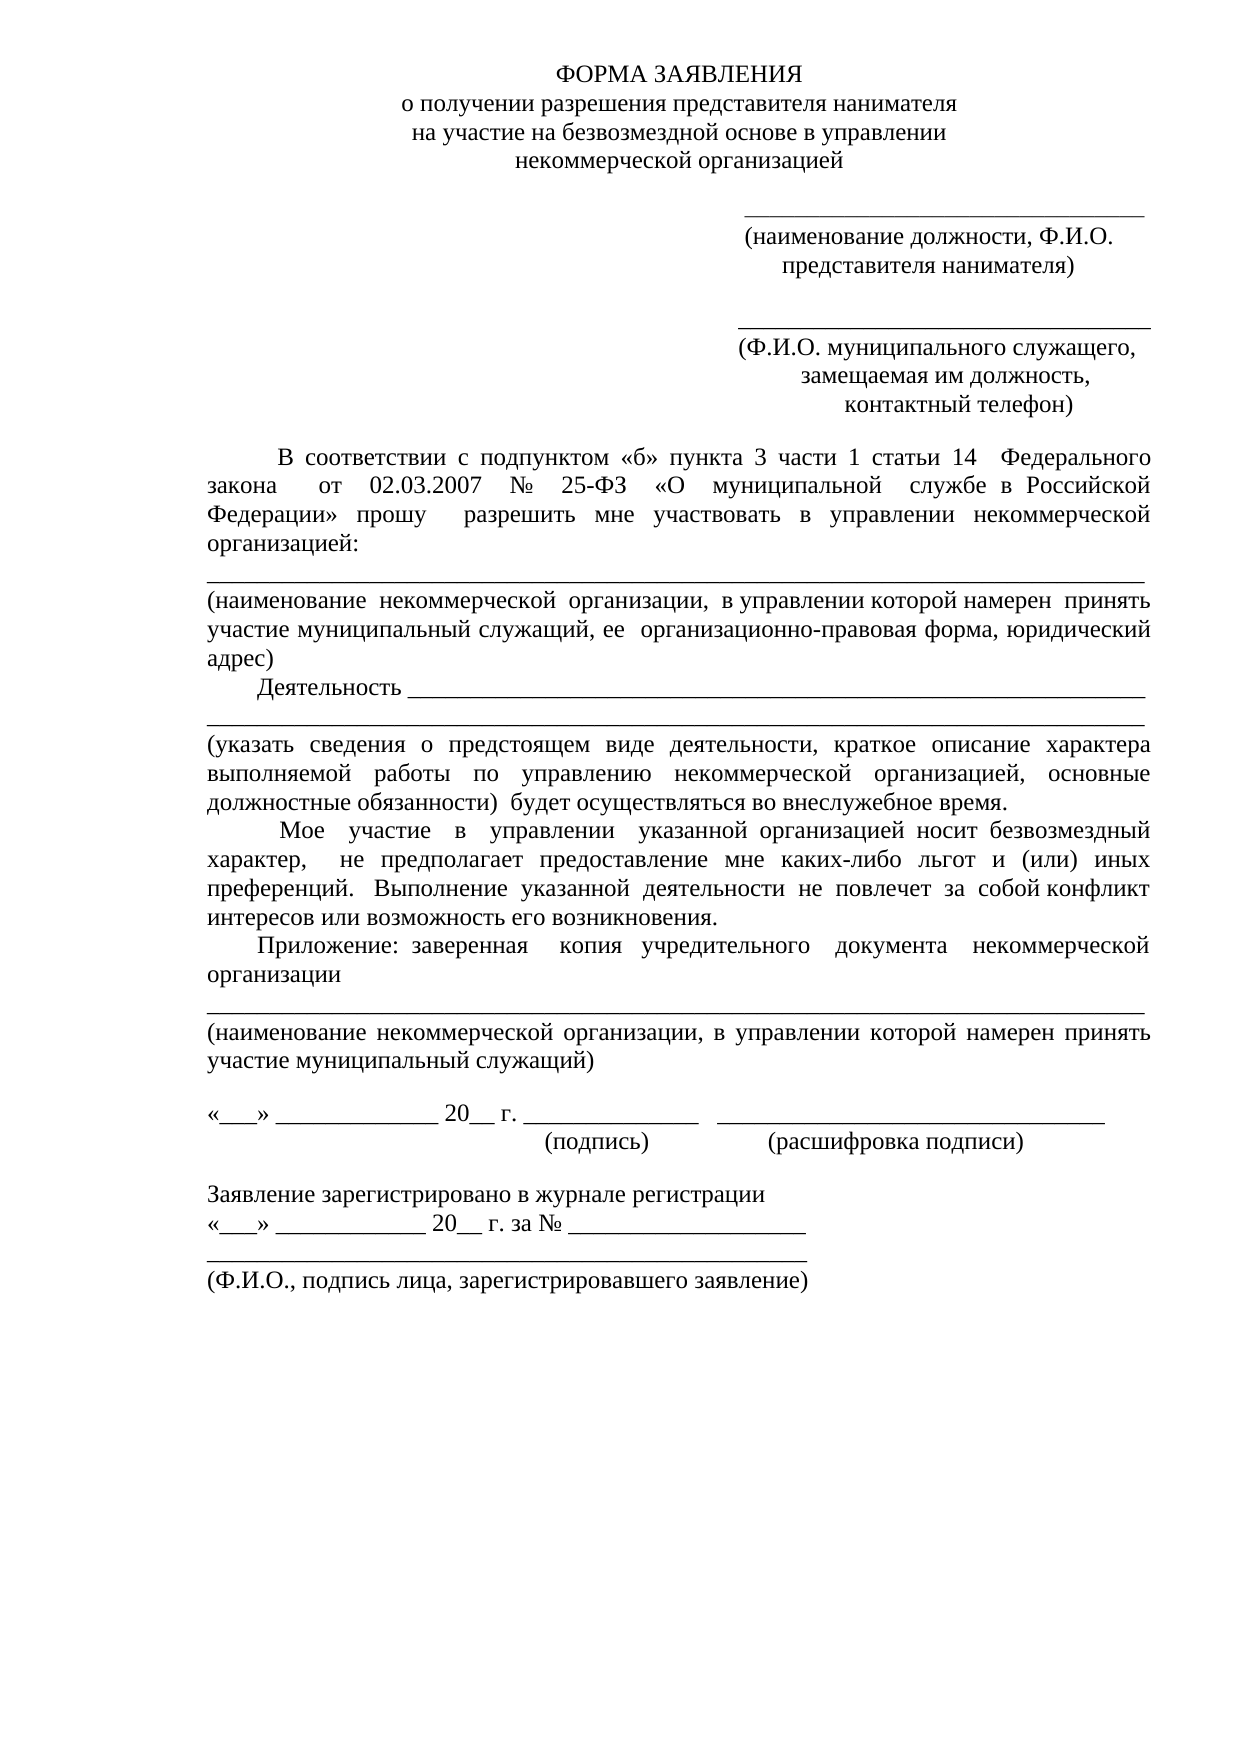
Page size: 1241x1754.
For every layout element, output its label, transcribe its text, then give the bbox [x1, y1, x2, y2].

text Приложение: заверенная копия учредительного документа некоммерческой [207, 930, 1152, 959]
text о получении разрешения представителя нанимателя [207, 88, 1152, 117]
text ________________________________________________ [207, 1236, 1152, 1265]
text В соответствии с подпунктом «б» пункта 3 части 1 статьи 14 Федерального закона от 02.03.2007 № 25-ФЗ «О муниципальной службе в Российской Федерации» прошу разрешить мне участвовать в управлении некоммерческой организацией: [207, 442, 1152, 557]
text контактный телефон) [207, 389, 1152, 418]
text ФОРМА ЗАЯВЛЕНИЯ [207, 59, 1152, 88]
text (наименование некоммерческой организации, в управлении которой намерен принять участие муниципальный служащий, ее организационно-правовая форма, юридический адрес) [207, 585, 1152, 672]
text «___» _____________ 20__ г. ______________ _______________________________ [207, 1098, 1152, 1126]
text (подпись) (расшифровка подписи) [207, 1126, 1152, 1155]
text ___________________________________________________________________________ [207, 557, 1152, 585]
text Деятельность ___________________________________________________________ [207, 672, 1152, 700]
text (указать сведения о предстоящем виде деятельности, краткое описание характера выполняемой работы по управлению некоммерческой организацией, основные должностные обязанности) будет осуществляться во внеслужебное время. [207, 729, 1152, 815]
text ________________________________ [207, 198, 1152, 221]
text некоммерческой организацией [207, 145, 1152, 174]
text «___» ____________ 20__ г. за № ___________________ [207, 1208, 1152, 1236]
text (наименование должности, Ф.И.О. [207, 221, 1152, 250]
text Заявление зарегистрировано в журнале регистрации [207, 1179, 1152, 1208]
text (Ф.И.О. муниципального служащего, [207, 332, 1152, 360]
text на участие на безвозмездной основе в управлении [207, 117, 1152, 145]
text ___________________________________________________________________________ [207, 700, 1152, 729]
text (наименование некоммерческой организации, в управлении которой намерен принять участие муниципальный служащий) [207, 1017, 1152, 1074]
text _________________________________ [207, 303, 1152, 332]
text (Ф.И.О., подпись лица, зарегистрировавшего заявление) [207, 1265, 1152, 1294]
text представителя нанимателя) [207, 250, 1152, 279]
text организации [207, 959, 1152, 988]
text замещаемая им должность, [207, 360, 1152, 389]
text ___________________________________________________________________________ [207, 988, 1152, 1017]
text Мое участие в управлении указанной организацией носит безвозмездный характер, не предполагает предоставление мне каких-либо льгот и (или) иных преференций. Выполнение указанной деятельности не повлечет за собой конфликт интересов или возможность его возникновения. [207, 815, 1152, 930]
